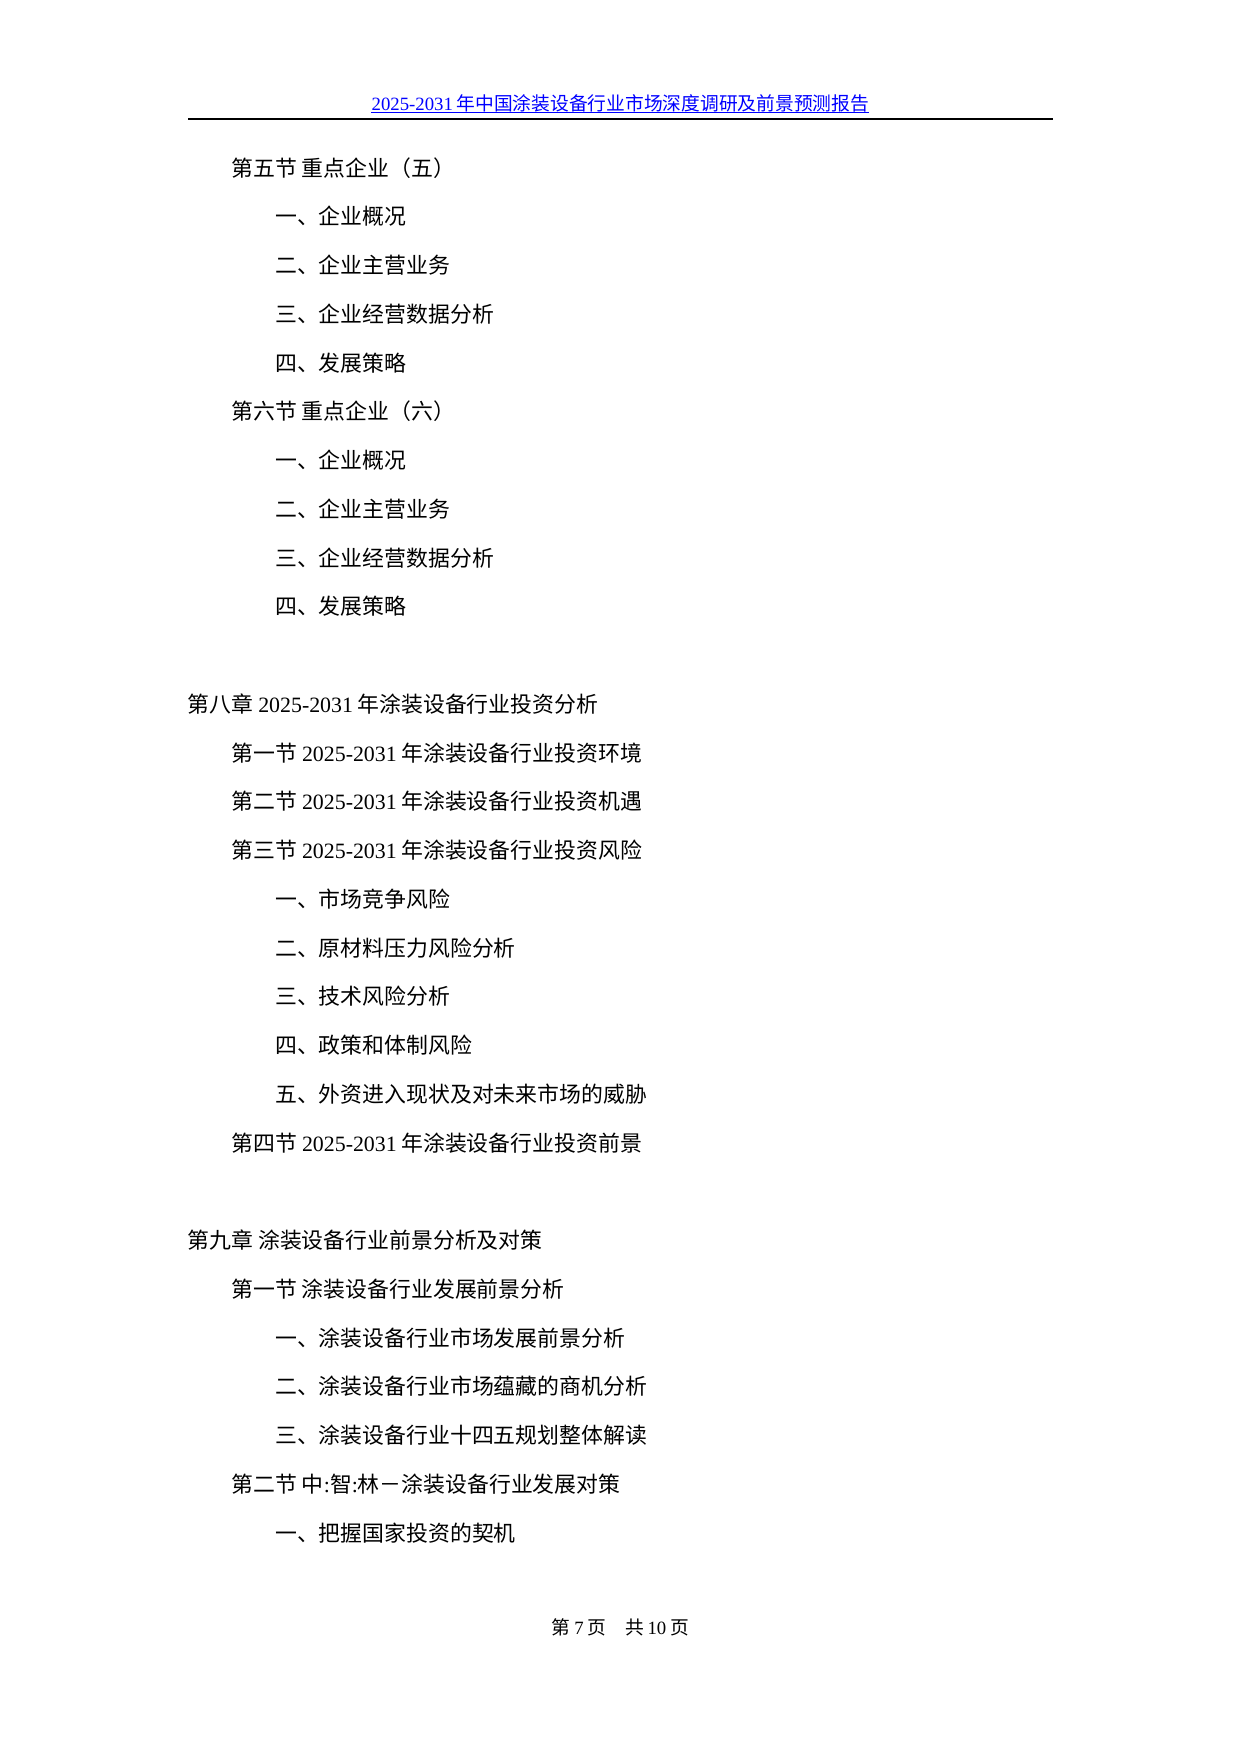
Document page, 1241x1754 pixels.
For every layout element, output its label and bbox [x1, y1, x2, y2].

text [187, 150, 1053, 1548]
